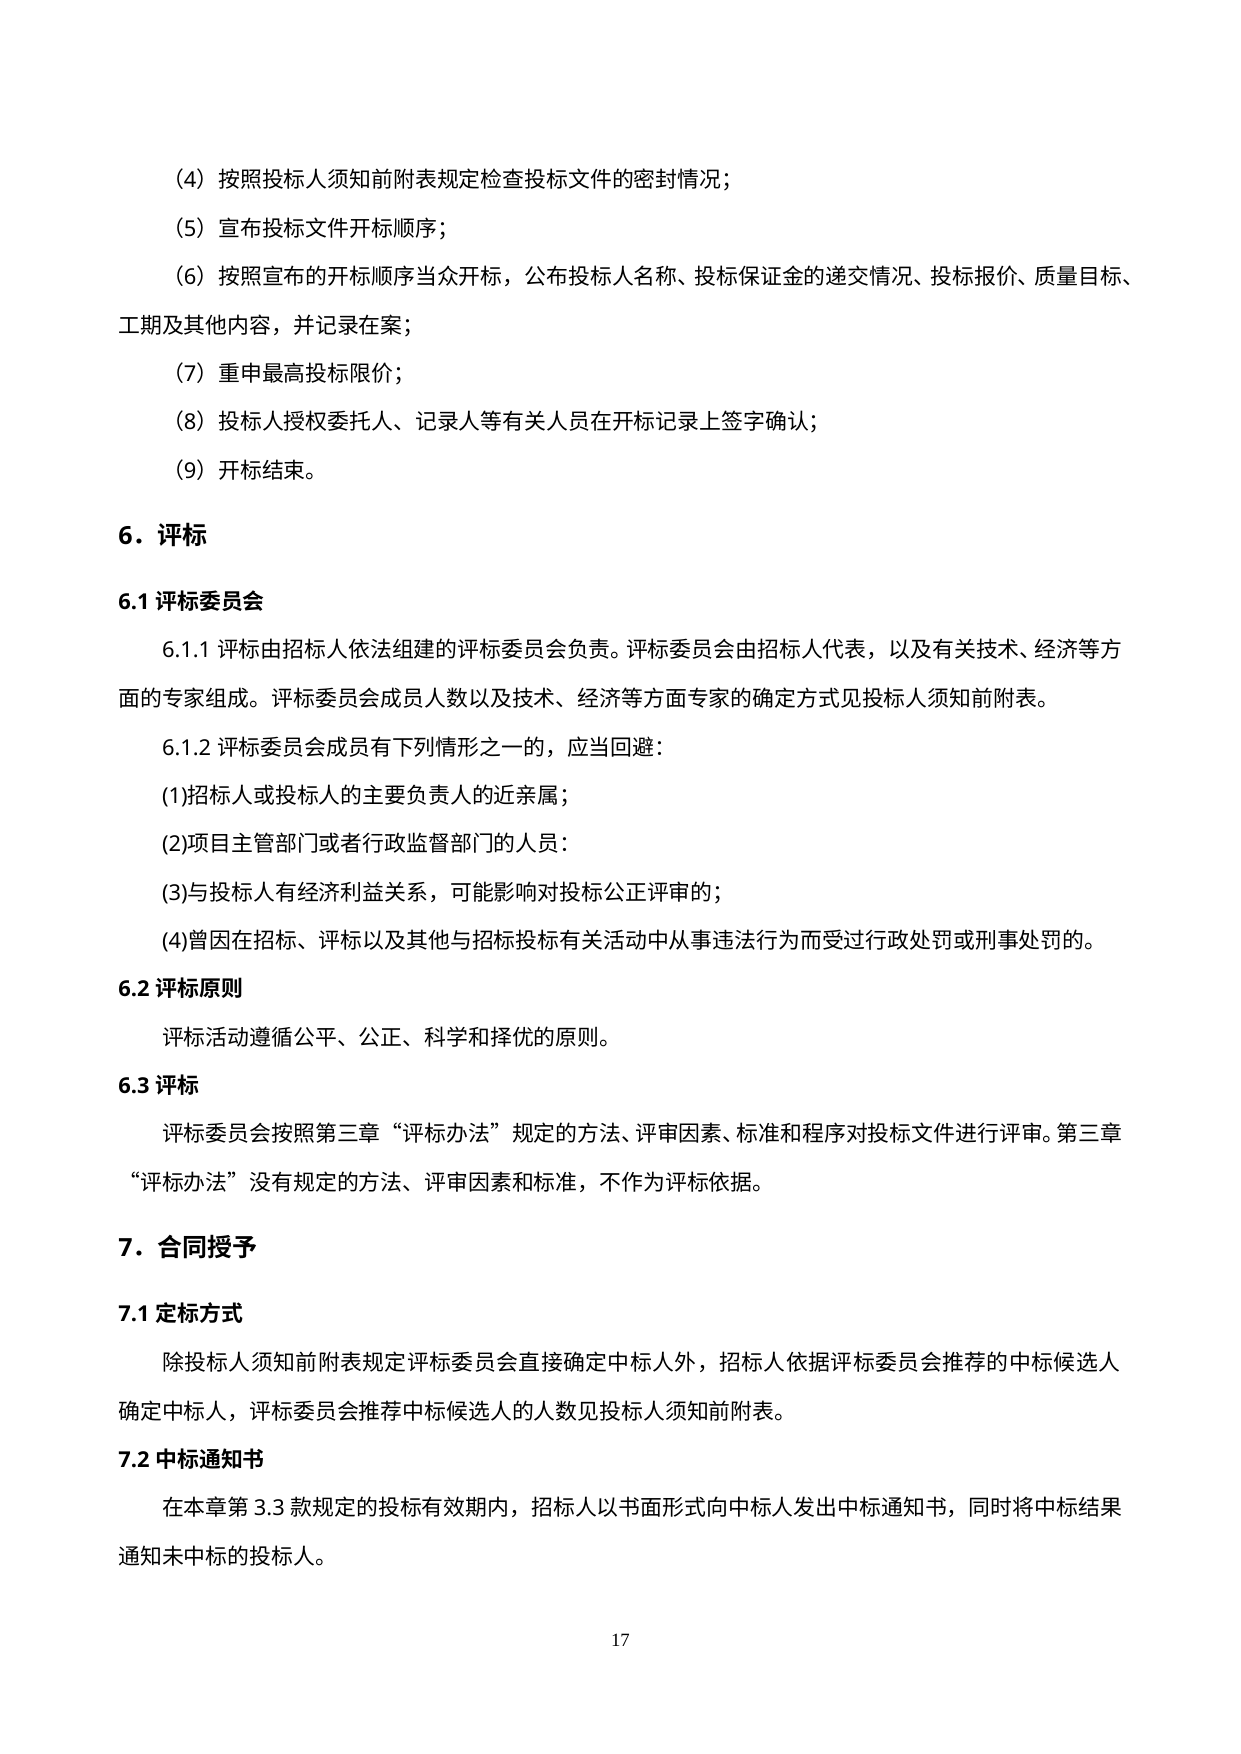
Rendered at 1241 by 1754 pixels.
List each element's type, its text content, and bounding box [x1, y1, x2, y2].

text （8）投标人授权委托人、记录人等有关人员在开标记录上签字确认； [118, 404, 1122, 437]
subtitle 6.2 评标原则 [118, 971, 1122, 1003]
text 除投标人须知前附表规定评标委员会直接确定中标人外，招标人依据评标委员会推荐的中标候选人确定中标人，评标委员会推荐中标候选人的人数见投标人须知前附表。 [118, 1344, 1122, 1426]
text （4）按照投标人须知前附表规定检查投标文件的密封情况； [118, 162, 1122, 194]
text (2)项目主管部门或者行政监督部门的人员： [118, 826, 1122, 858]
text 6.1.1 评标由招标人依法组建的评标委员会负责。评标委员会由招标人代表，以及有关技术、经济等方面的专家组成。评标委员会成员人数以及技术、经济等方面专家的确定方式见投标人须知前附表。 [118, 632, 1122, 713]
subtitle 7.1 定标方式 [118, 1296, 1122, 1329]
text (1)招标人或投标人的主要负责人的近亲属； [118, 778, 1122, 810]
subtitle 6.3 评标 [118, 1068, 1122, 1100]
text （9）开标结束。 [118, 452, 1122, 485]
text （5）宣布投标文件开标顺序； [118, 210, 1122, 243]
text 评标活动遵循公平、公正、科学和择优的原则。 [118, 1019, 1122, 1052]
subtitle 6.1 评标委员会 [118, 584, 1122, 616]
text (4)曾因在招标、评标以及其他与招标投标有关活动中从事违法行为而受过行政处罚或刑事处罚的。 [118, 923, 1122, 955]
text (3)与投标人有经济利益关系，可能影响对投标公正评审的； [118, 874, 1122, 907]
text 6.1.2 评标委员会成员有下列情形之一的，应当回避： [118, 729, 1122, 762]
text （7）重申最高投标限价； [118, 356, 1122, 388]
text （6）按照宣布的开标顺序当众开标，公布投标人名称、投标保证金的递交情况、投标报价、质量目标、工期及其他内容，并记录在案； [118, 259, 1122, 340]
subtitle 7.2 中标通知书 [118, 1442, 1122, 1474]
subtitle 6．评标 [118, 501, 1122, 566]
text 评标委员会按照第三章“评标办法”规定的方法、评审因素、标准和程序对投标文件进行评审。第三章“评标办法”没有规定的方法、评审因素和标准，不作为评标依据。 [118, 1116, 1122, 1197]
subtitle 7．合同授予 [118, 1213, 1122, 1278]
text 在本章第3.3 款规定的投标有效期内，招标人以书面形式向中标人发出中标通知书，同时将中标结果通知未中标的投标人。 [118, 1490, 1122, 1571]
